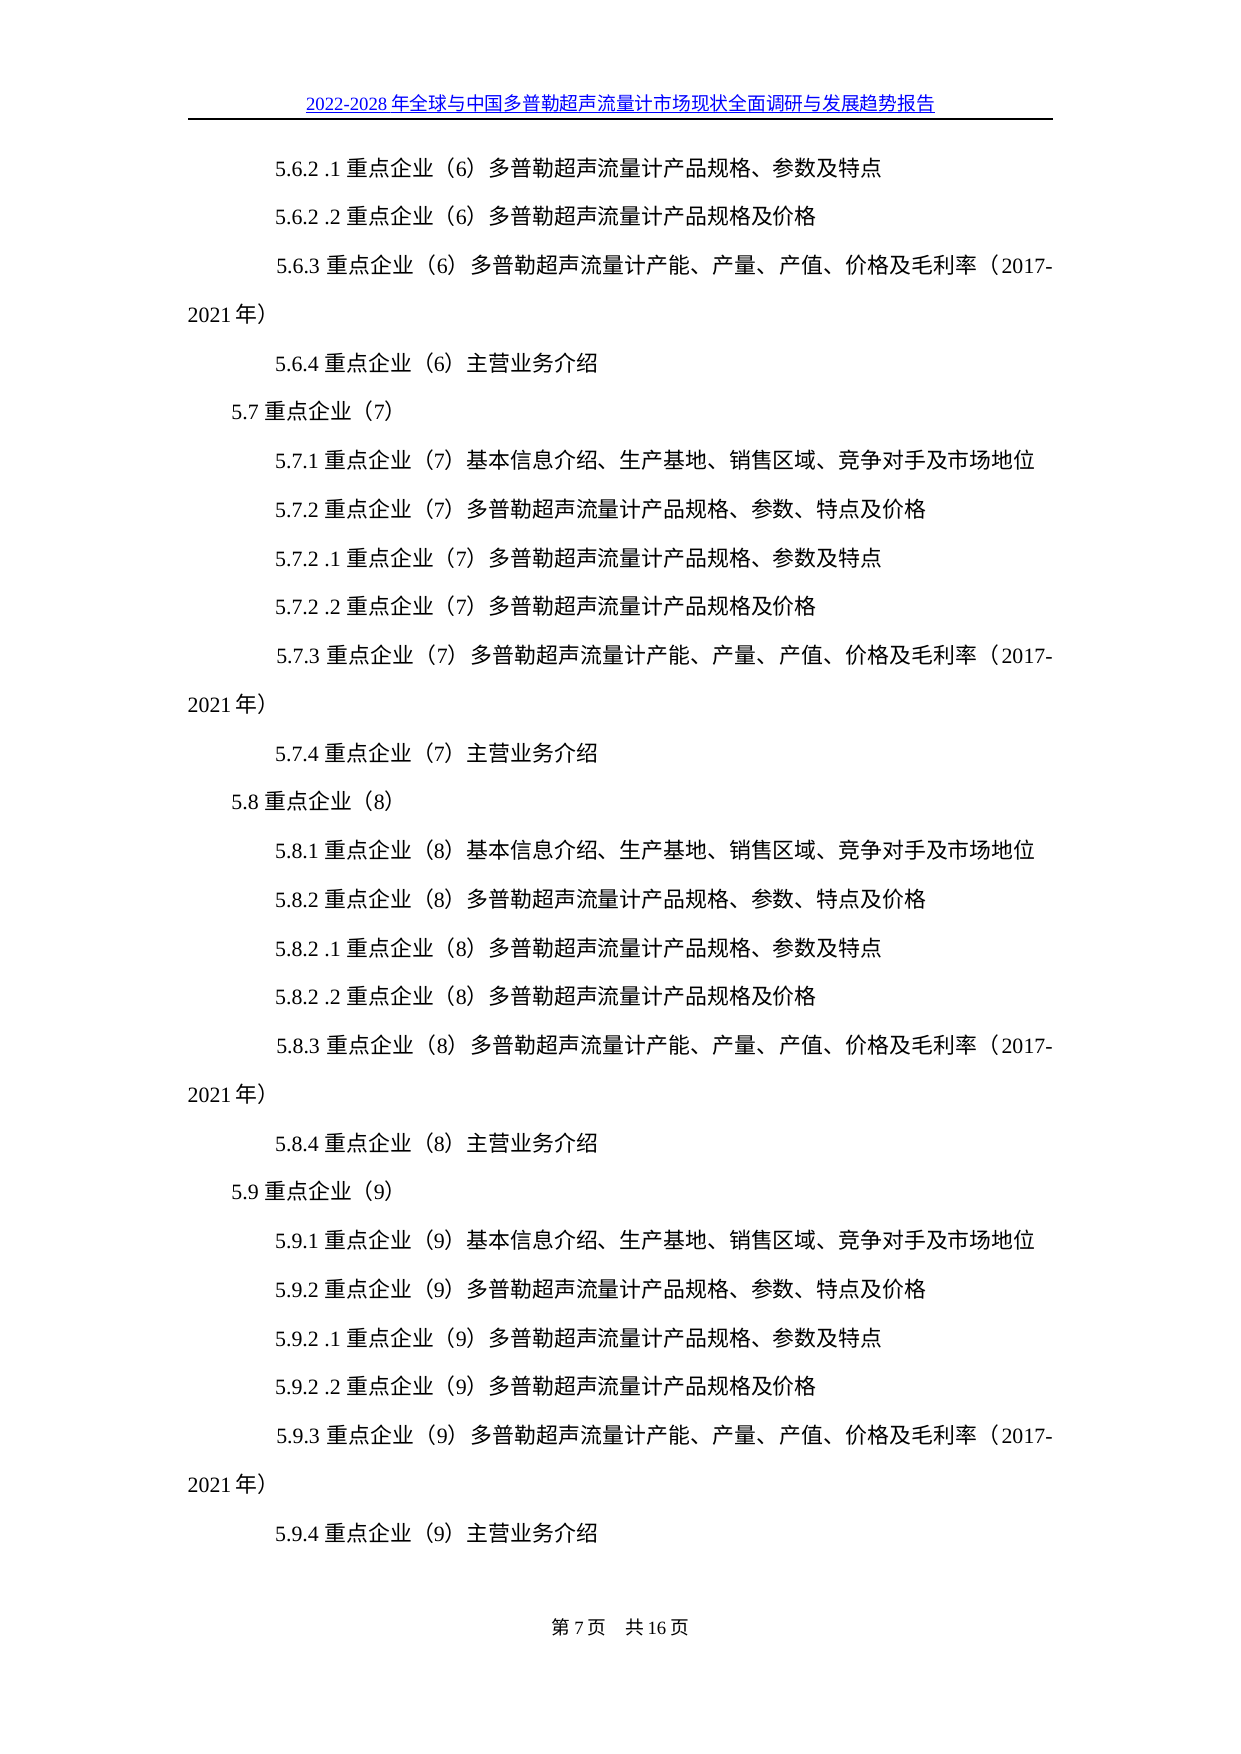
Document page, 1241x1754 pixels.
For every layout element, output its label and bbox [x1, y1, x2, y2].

text [187, 150, 1053, 1548]
